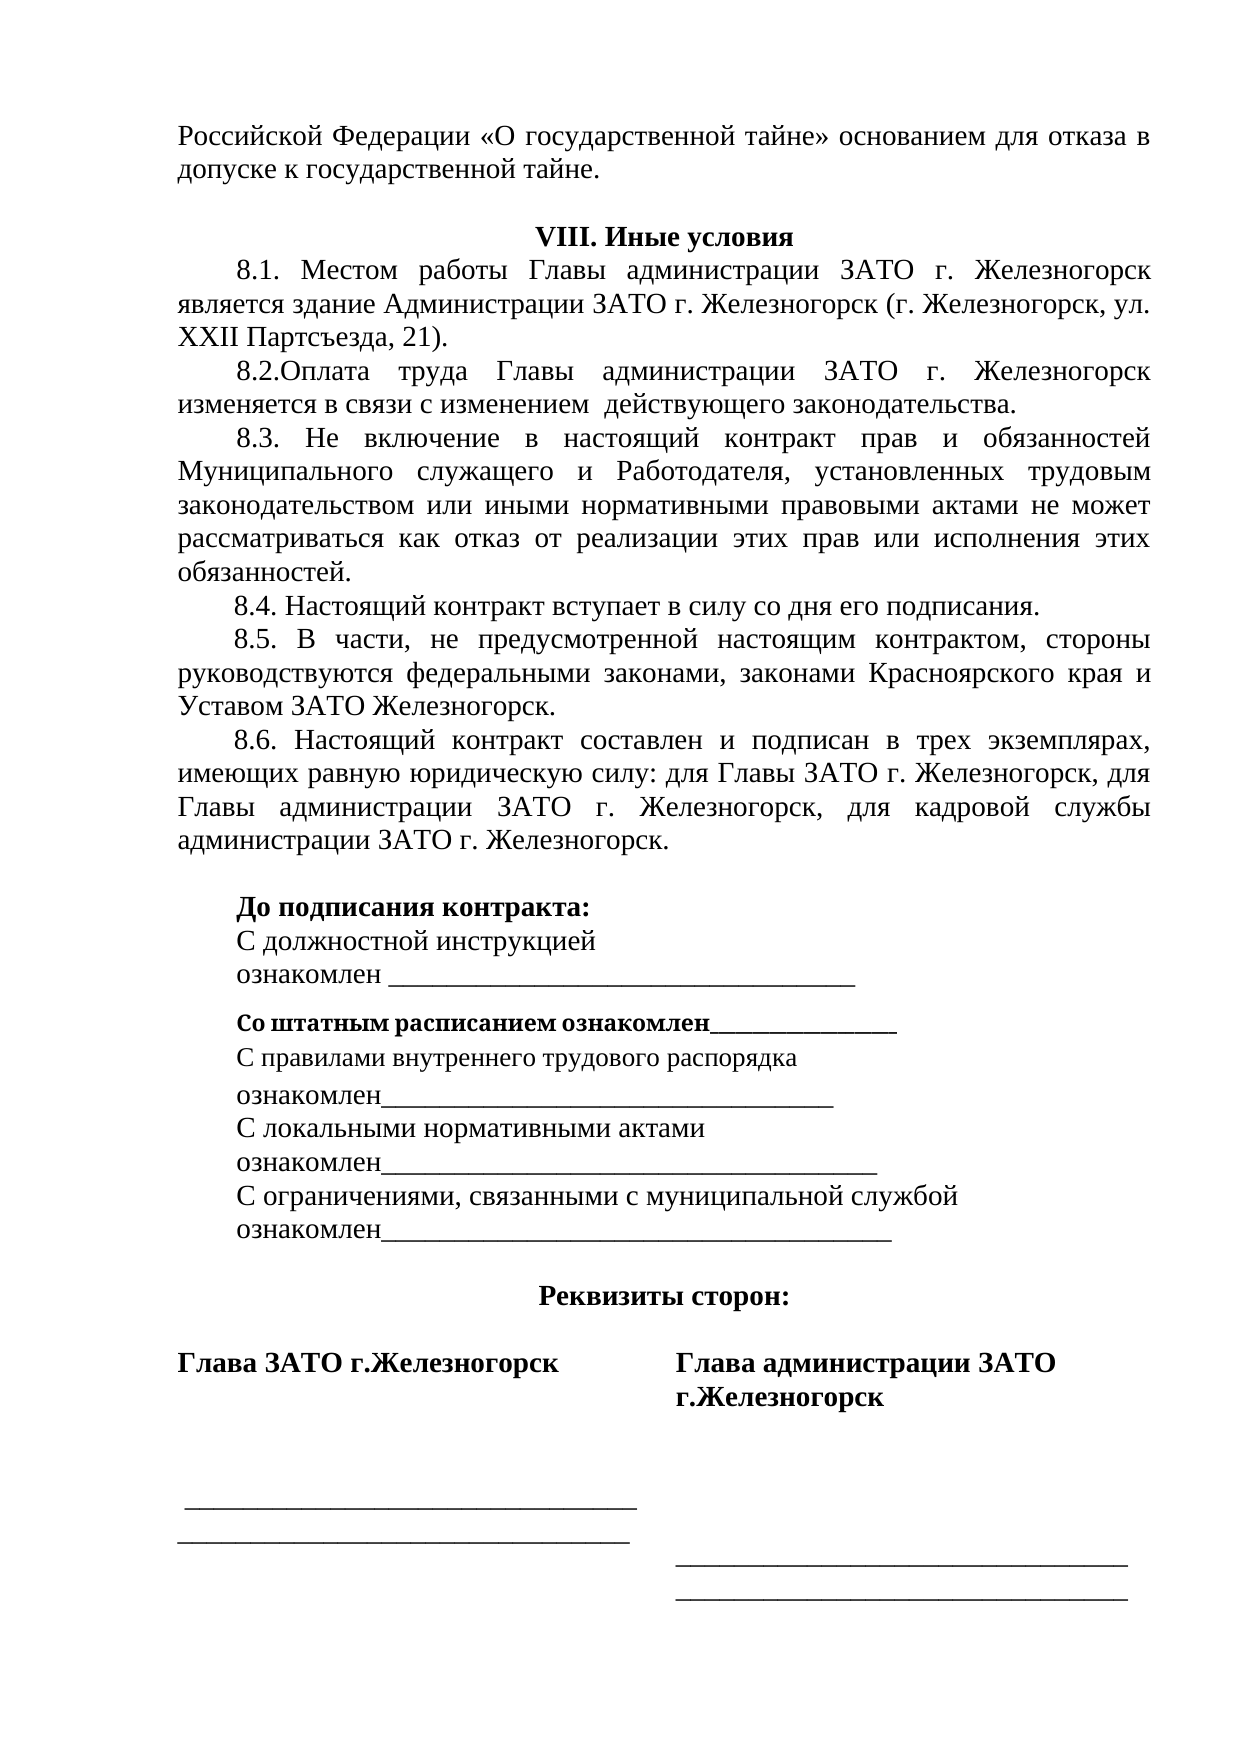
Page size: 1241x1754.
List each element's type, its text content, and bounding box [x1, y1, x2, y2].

text 8.5. В части, не предусмотренной настоящим контрактом, стороны руководствуются федеральными законами, законами Красноярского края и Уставом ЗАТО Железногорск. [177, 621, 1152, 722]
text 8.1. Местом работы Главы администрации ЗАТО г. Железногорск является здание Администрации ЗАТО г. Железногорск (г. Железногорск, ул. XXII Партсъезда, 21). [177, 252, 1152, 353]
table_cell _______________________________ _______________________________ [166, 1480, 664, 1604]
text С локальными нормативными актами [177, 1111, 1152, 1144]
table_cell _______________________________ _______________________________ [664, 1480, 1163, 1604]
table_header Глава ЗАТО г.Железногорск [166, 1345, 664, 1479]
text 8.4. Настоящий контракт вступает в силу со дня его подписания. [177, 588, 1152, 621]
subtitle С правилами внутреннего трудового распорядка [177, 1041, 1152, 1072]
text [177, 118, 1152, 185]
text 8.3. Не включение в настоящий контракт прав и обязанностей Муниципального служащего и Работодателя, установленных трудовым законодательством или иными нормативными правовыми актами не может рассматриваться как отказ от реализации этих прав или исполнения этих обязанностей. [177, 420, 1152, 588]
text VIII. Иные условия [177, 219, 1152, 252]
text Реквизиты сторон: [177, 1278, 1152, 1312]
table_header Глава администрации ЗАТО г.Железногорск [664, 1345, 1163, 1479]
text 8.6. Настоящий контракт составлен и подписан в трех экземплярах, имеющих равную юридическую силу: для Главы ЗАТО г. Железногорск, для Главы администрации ЗАТО г. Железногорск, для кадровой службы администрации ЗАТО г. Железногорск. [177, 722, 1152, 856]
text 8.2.Оплата труда Главы администрации ЗАТО г. Железногорск изменяется в связи с изменением действующего законодательства. [177, 353, 1152, 420]
subtitle ознакомлен ________________________________ [177, 957, 1152, 990]
text До подписания контракта: [177, 889, 1152, 923]
subtitle Со штатным расписанием ознакомлен______________________ [177, 1011, 1152, 1037]
text С ограничениями, связанными с муниципальной службой [177, 1178, 1152, 1211]
text ознакомлен___________________________________ [177, 1211, 1152, 1245]
subtitle С должностной инструкцией [177, 923, 1152, 957]
text ознакомлен__________________________________ [177, 1144, 1152, 1178]
text ознакомлен_______________________________ [177, 1077, 1152, 1111]
